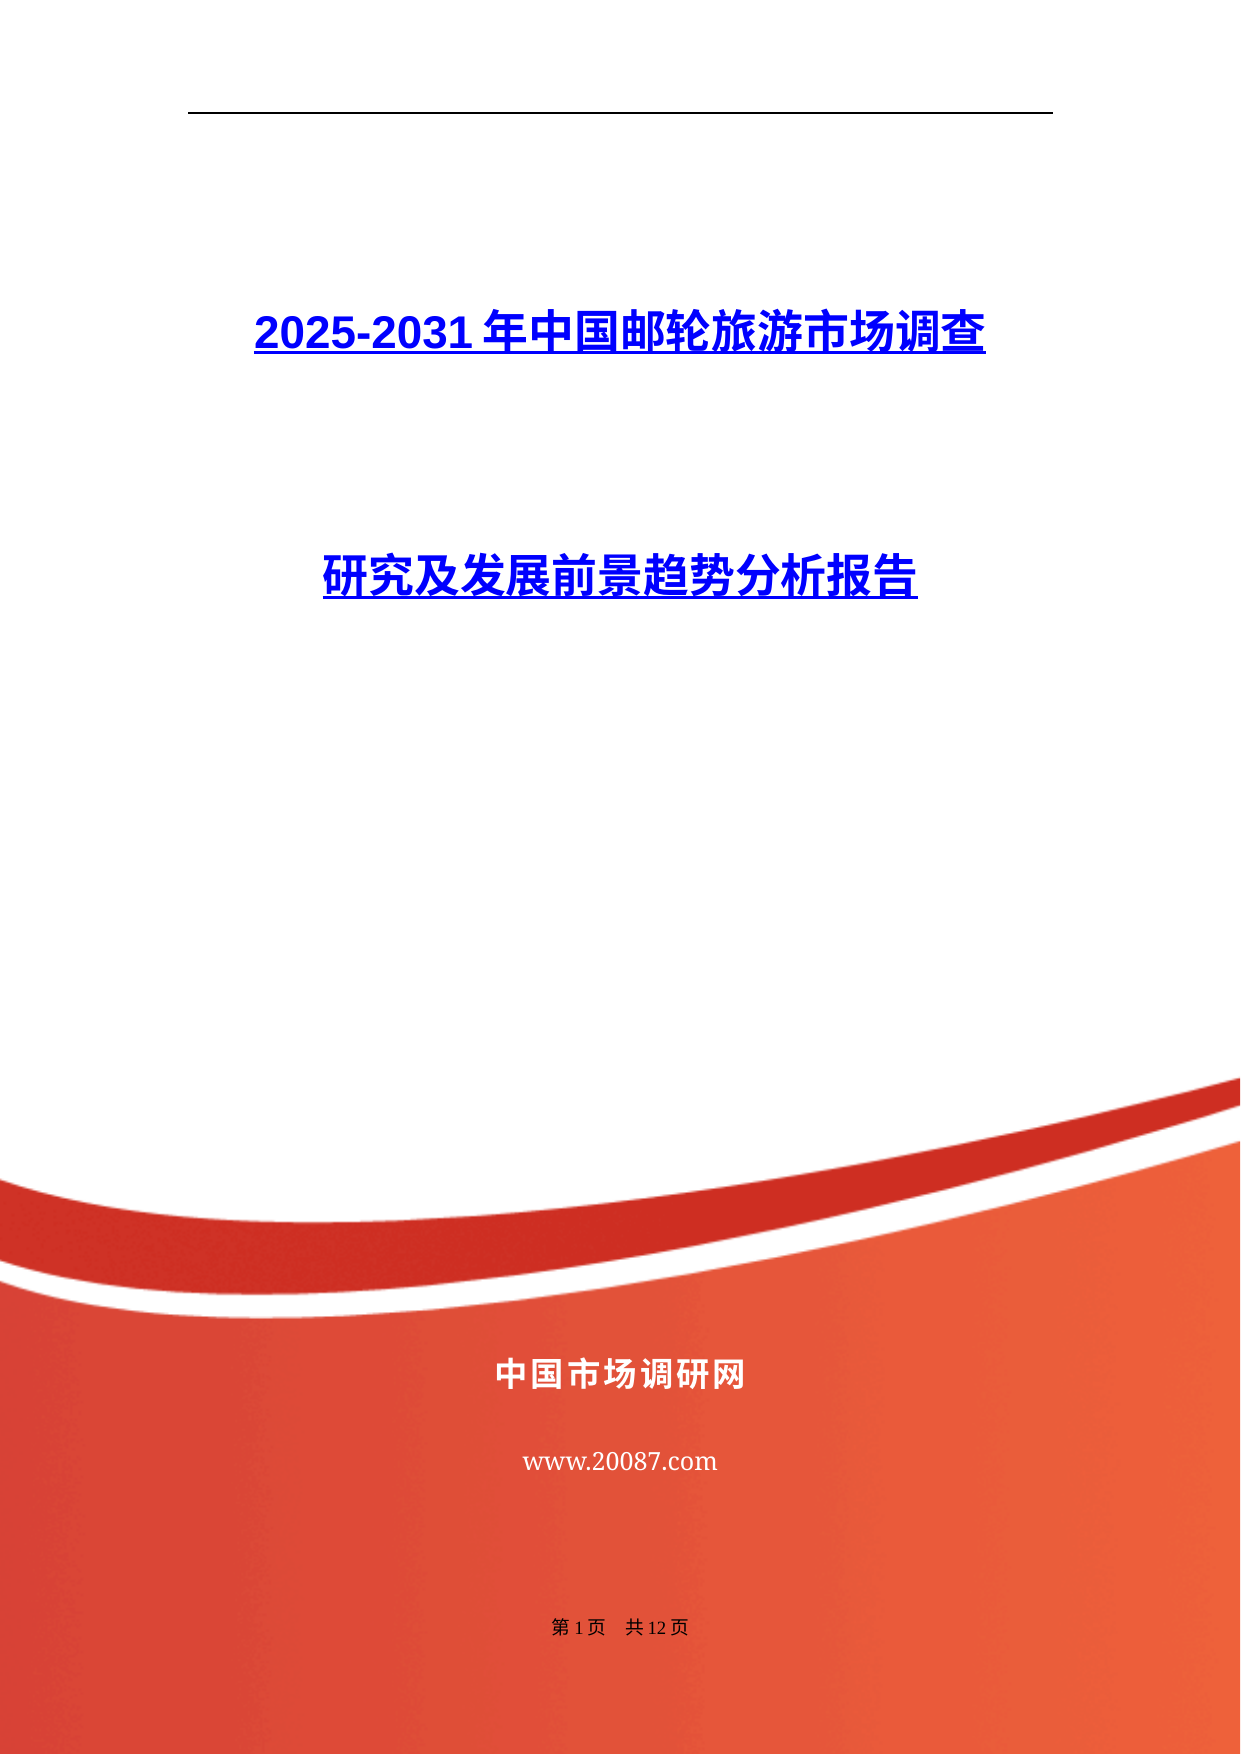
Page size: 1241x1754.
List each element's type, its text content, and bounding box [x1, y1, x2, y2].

subtitle 中国市场调研网 [187, 1339, 1053, 1404]
picture [0, 1006, 1241, 1754]
table_header 2025-2031年中国邮轮旅游市场调查研究及发展前景趋势分析报告 [188, 207, 1053, 773]
text www.20087.com [187, 1428, 1053, 1493]
